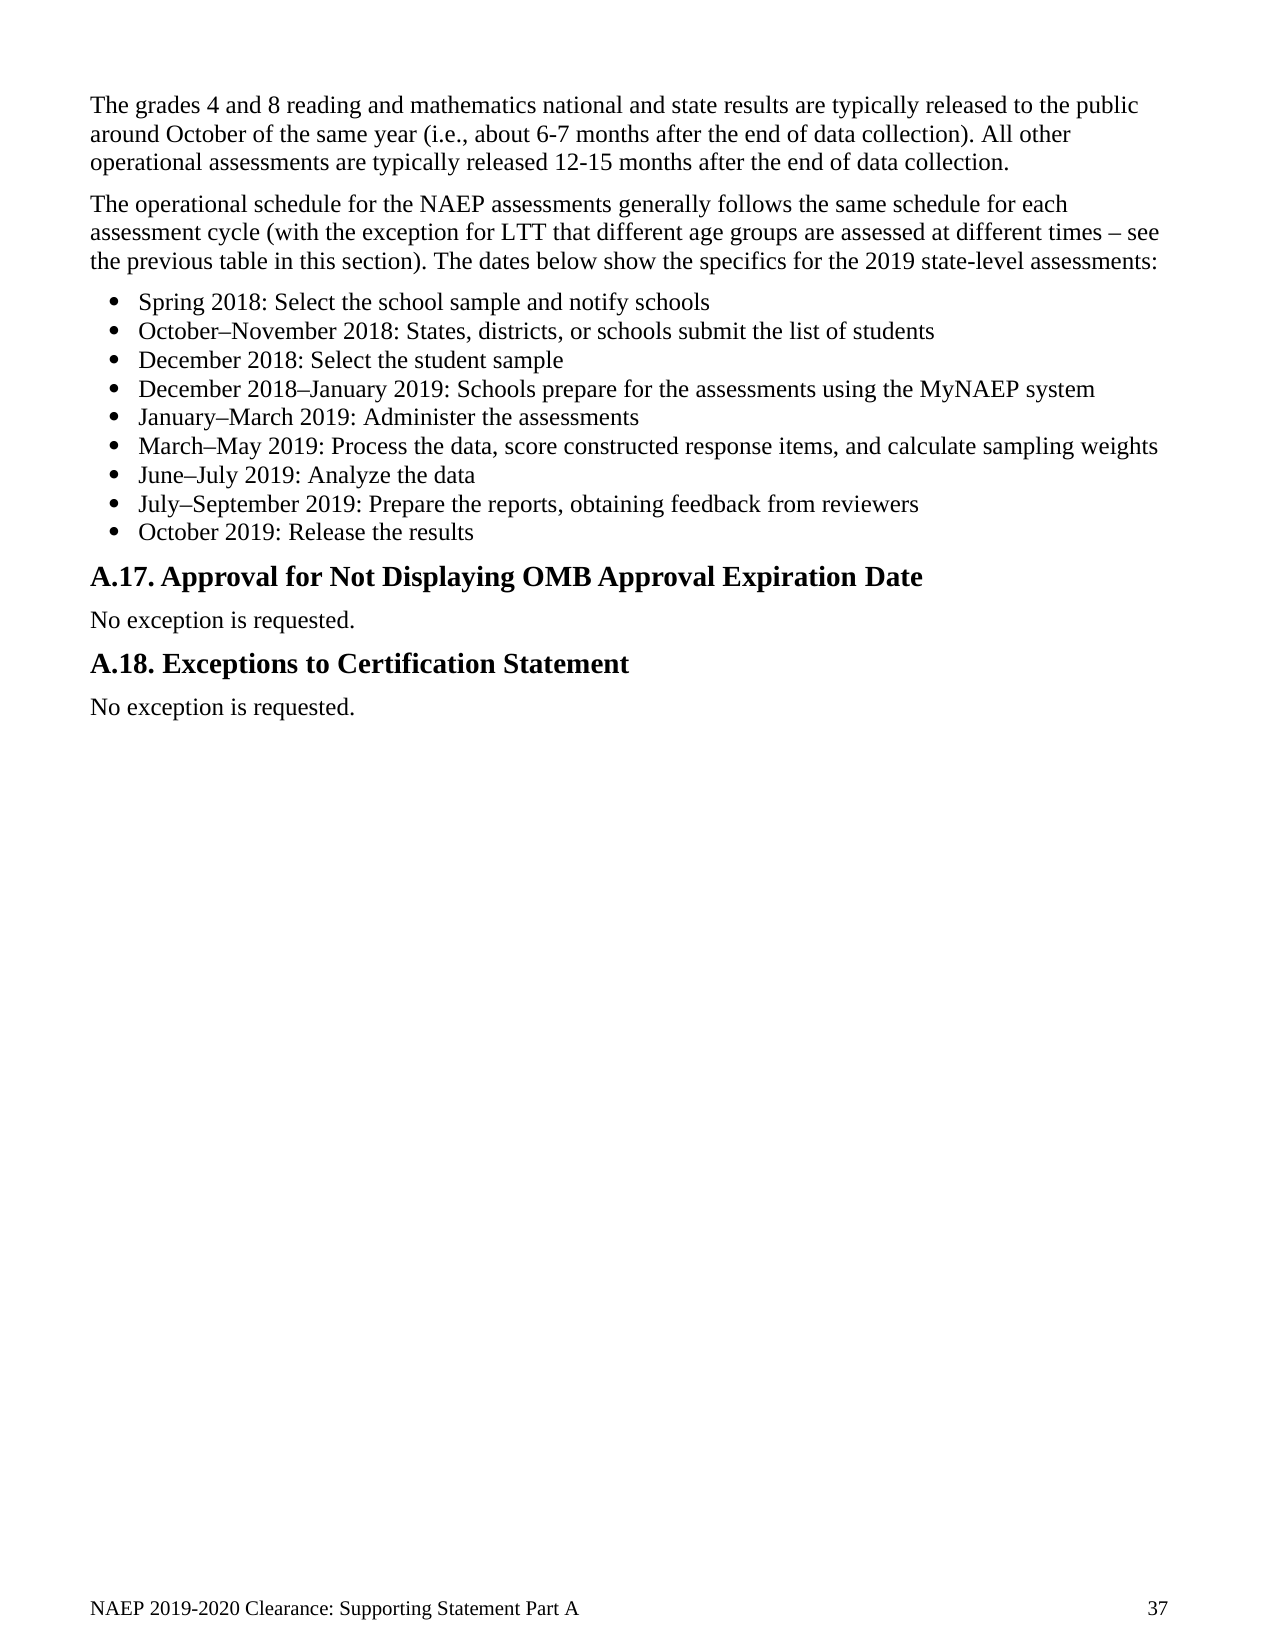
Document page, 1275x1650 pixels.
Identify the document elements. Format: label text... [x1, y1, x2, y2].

list March–May 2019: Process the data, score constructed response items, and calculate sampling weights [109, 431, 1185, 460]
text The grades 4 and 8 reading and mathematics national and state results are typically released to the public around October of the same year (i.e., about 6-7 months after the end of data collection). All other operational assessments are typically released 12-15 months after the end of data collection. [90, 90, 1185, 176]
list June–July 2019: Analyze the data [109, 460, 1185, 489]
list Spring 2018: Select the school sample and notify schools [109, 287, 1185, 316]
list July–September 2019: Prepare the reports, obtaining feedback from reviewers [109, 489, 1185, 517]
text No exception is requested. [90, 605, 1185, 633]
text No exception is requested. [90, 692, 1185, 721]
list October 2019: Release the results [109, 517, 1185, 546]
text The operational schedule for the NAEP assessments generally follows the same schedule for each assessment cycle (with the exception for LTT that different age groups are assessed at different times – see the previous table in this section). The dates below show the specifics for the 2019 state-level assessments: [90, 189, 1185, 275]
list December 2018–January 2019: Schools prepare for the assessments using the MyNAEP system [109, 374, 1185, 402]
list January–March 2019: Administer the assessments [109, 402, 1185, 431]
subtitle A.18. Exceptions to Certification Statement [90, 646, 1185, 679]
subtitle A.17. Approval for Not Displaying OMB Approval Expiration Date [90, 559, 1185, 592]
list December 2018: Select the student sample [109, 345, 1185, 374]
list October–November 2018: States, districts, or schools submit the list of students [109, 316, 1185, 345]
